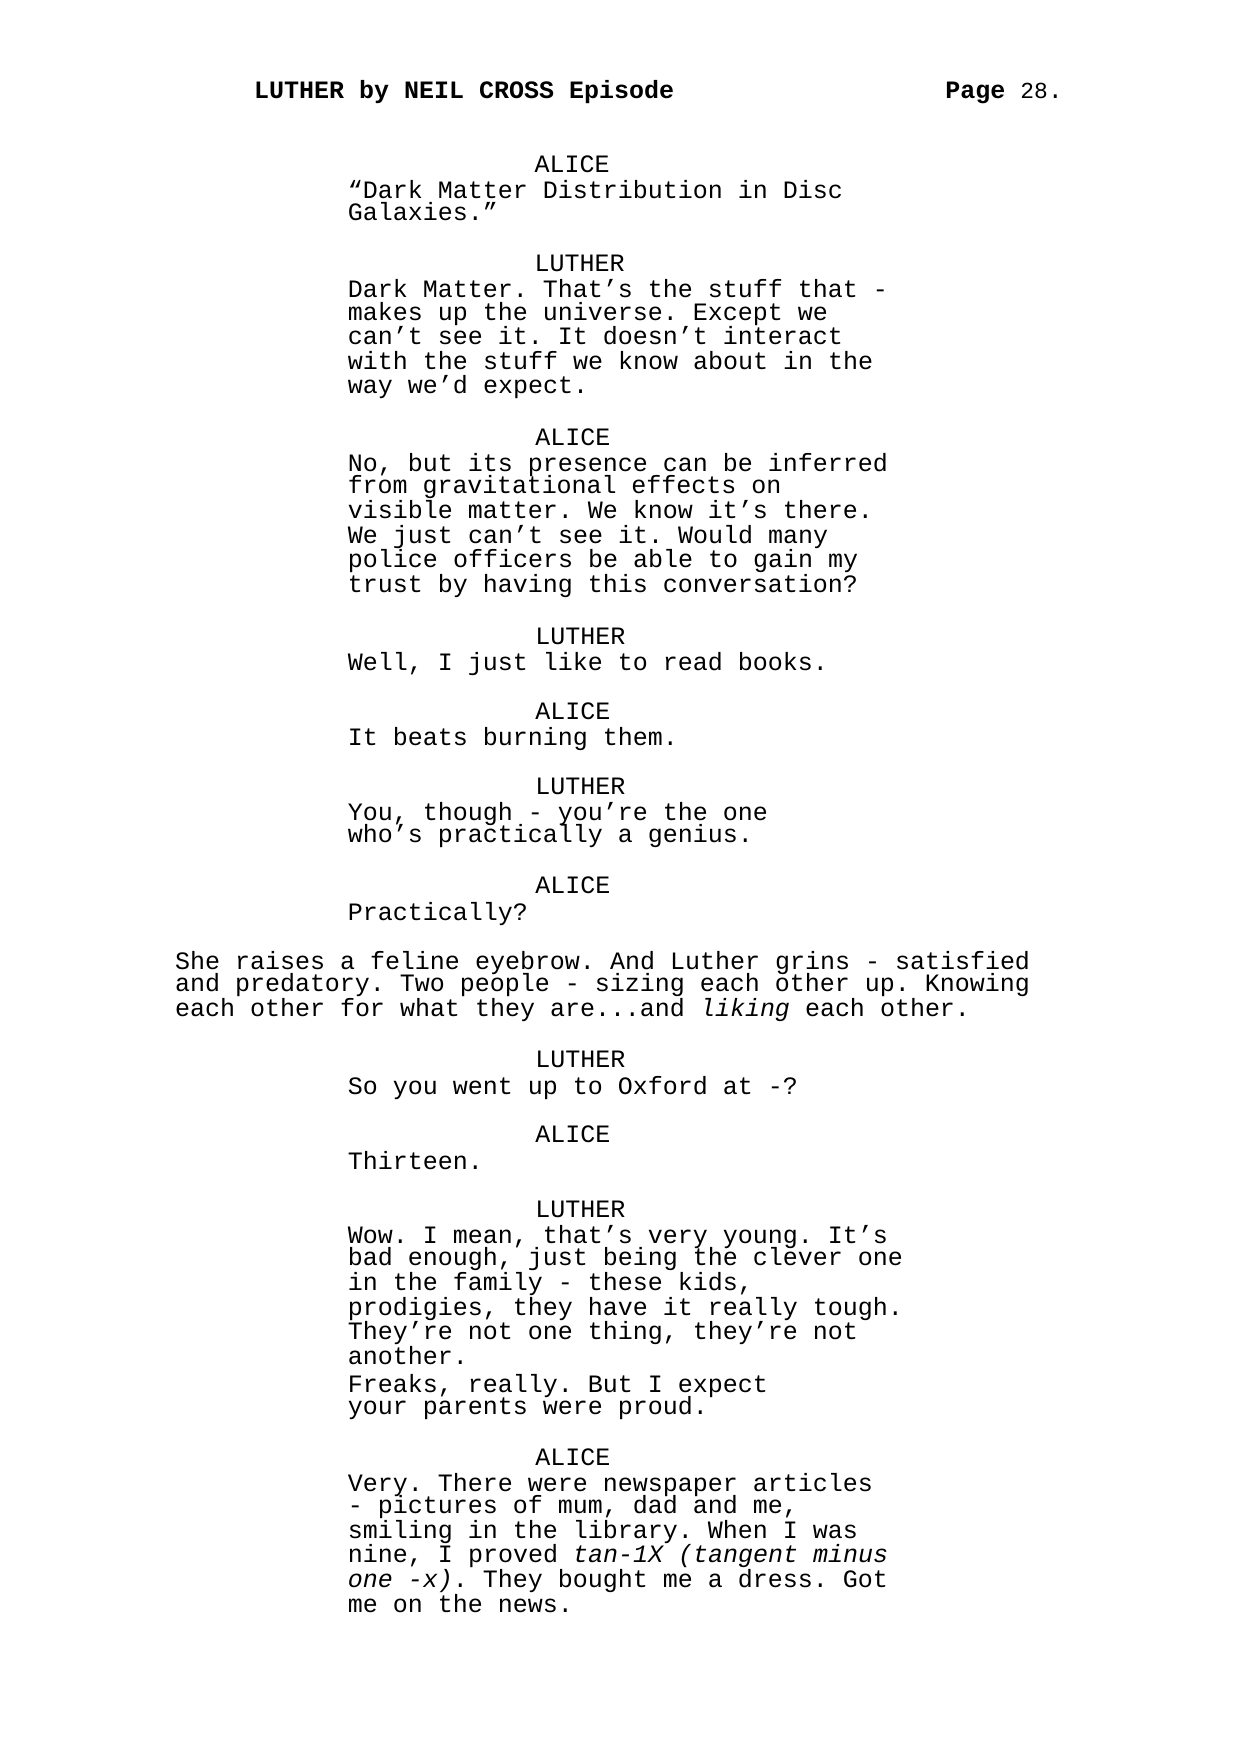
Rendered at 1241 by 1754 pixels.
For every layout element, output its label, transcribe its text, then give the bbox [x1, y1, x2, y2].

text It beats burning them. [348, 724, 1136, 751]
text ALICE [535, 1121, 1136, 1148]
text ALICE [535, 1444, 1136, 1471]
text LUTHER [535, 773, 1136, 799]
text Dark Matter. That’s the stuff that - makes up the universe. Except we can’t see it. It doesn’t interact with the stuff we know about in the way we’d expect. [348, 278, 903, 401]
text Thirteen. [348, 1148, 1136, 1175]
text LUTHER [535, 1196, 1136, 1223]
text LUTHER [535, 623, 1136, 649]
text ALICE [535, 698, 1136, 724]
text Freaks, really. But I expect your parents were proud. [348, 1372, 831, 1422]
text “Dark Matter Distribution in Disc Galaxies.” [348, 179, 964, 228]
text LUTHER [173, 251, 985, 277]
text Wow. I mean, that’s very young. It’s bad enough, just being the clever one in the family - these kids, prodigies, they have it really tough. They’re not one thing, they’re not another. [348, 1224, 904, 1372]
text LUTHER [535, 1046, 1136, 1073]
text No, but its presence can be inferred from gravitational effects on visible matter. We know it’s there. We just can’t see it. Would many police officers be able to gain my trust by having this conversation? [348, 452, 889, 600]
text ALICE [535, 424, 1136, 451]
text Practically? [348, 899, 1136, 926]
text ALICE [173, 151, 970, 178]
text Well, I just like to read books. [348, 649, 1136, 676]
text ALICE [535, 872, 1136, 899]
text You, though - you’re the one who’s practically a genius. [348, 800, 845, 850]
text So you went up to Oxford at -? [348, 1073, 1136, 1100]
text Very. There were newspaper articles - pictures of mum, dad and me, smiling in the library. When I was nine, I proved tan-1X (tangent minus one -x). They bought me a dress. Got me on the news. [348, 1472, 889, 1620]
text She raises a feline eyebrow. And Luther grins - satisfied and predatory. Two people - sizing each other up. Knowing each other for what they are...and liking each other. [175, 950, 1080, 1024]
